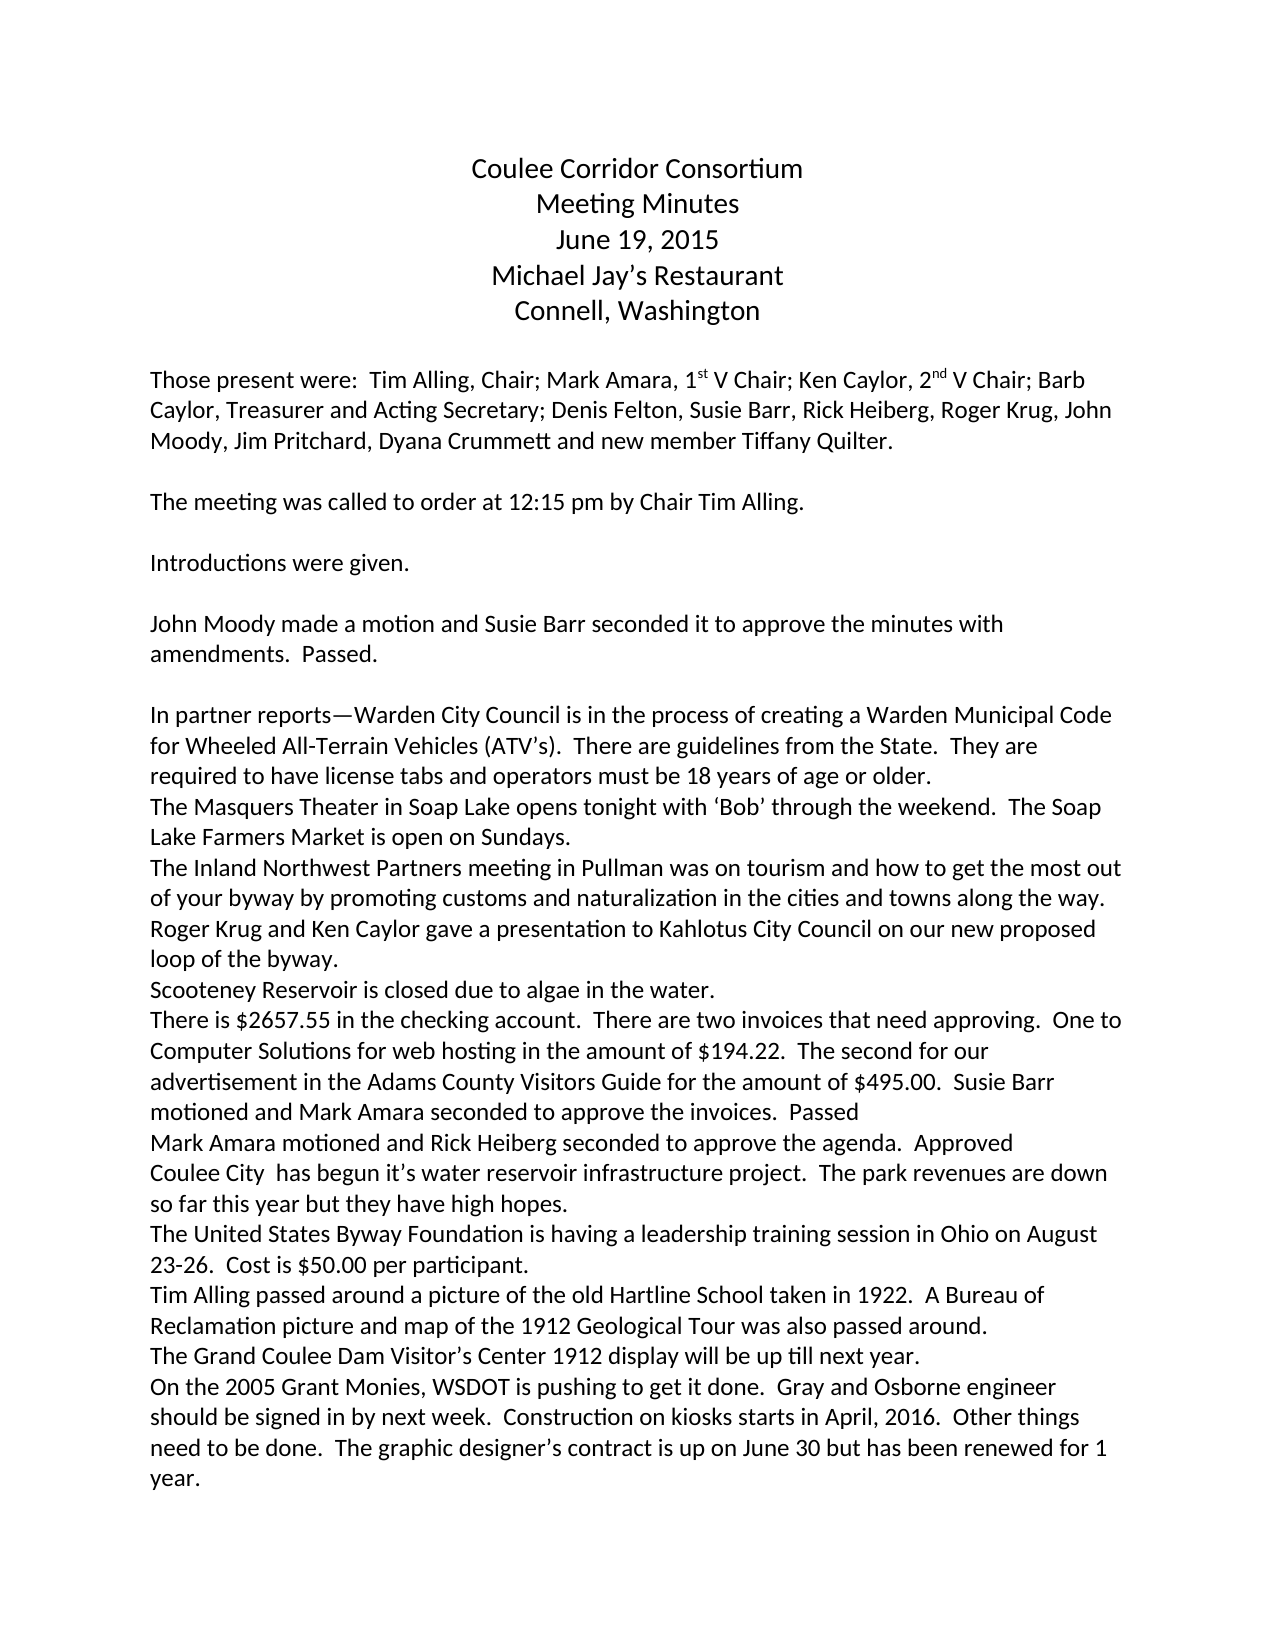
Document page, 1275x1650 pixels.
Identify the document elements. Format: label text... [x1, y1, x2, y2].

text June 19, 2015 [150, 221, 1125, 257]
text Mark Amara motioned and Rick Heiberg seconded to approve the agenda. Approved [150, 1127, 1125, 1157]
text Connell, Washington [150, 292, 1125, 328]
text The Masquers Theater in Soap Lake opens tonight with ‘Bob’ through the weekend. The Soap Lake Farmers Market is open on Sundays. [150, 791, 1125, 852]
text The meeting was called to order at 12:15 pm by Chair Tim Alling. [150, 486, 1125, 516]
text Introductions were given. [150, 547, 1125, 577]
text The Grand Coulee Dam Visitor’s Center 1912 display will be up till next year. [150, 1340, 1125, 1371]
text Tim Alling passed around a picture of the old Hartline School taken in 1922. A Bureau of Reclamation picture and map of the 1912 Geological Tour was also passed around. [150, 1279, 1125, 1340]
text The United States Byway Foundation is having a leadership training session in Ohio on August 23-26. Cost is $50.00 per participant. [150, 1218, 1125, 1279]
text Michael Jay’s Restaurant [150, 257, 1125, 292]
text The Inland Northwest Partners meeting in Pullman was on tourism and how to get the most out of your byway by promoting customs and naturalization in the cities and towns along the way. [150, 852, 1125, 913]
text In partner reports—Warden City Council is in the process of creating a Warden Municipal Code for Wheeled All-Terrain Vehicles (ATV’s). There are guidelines from the State. They are required to have license tabs and operators must be 18 years of age or older. [150, 699, 1125, 791]
text On the 2005 Grant Monies, WSDOT is pushing to get it done. Gray and Osborne engineer should be signed in by next week. Construction on kiosks starts in April, 2016. Other things need to be done. The graphic designer’s contract is up on June 30 but has been renewed for 1 year. [150, 1371, 1125, 1493]
text Scooteney Reservoir is closed due to algae in the water. [150, 974, 1125, 1005]
text There is $2657.55 in the checking account. There are two invoices that need approving. One to Computer Solutions for web hosting in the amount of $194.22. The second for our advertisement in the Adams County Visitors Guide for the amount of $495.00. Susie Barr motioned and Mark Amara seconded to approve the invoices. Passed [150, 1005, 1125, 1127]
text Coulee Corridor Consortium [150, 150, 1125, 186]
text Coulee City has begun it’s water reservoir infrastructure project. The park revenues are down so far this year but they have high hopes. [150, 1157, 1125, 1218]
text Roger Krug and Ken Caylor gave a presentation to Kahlotus City Council on our new proposed loop of the byway. [150, 913, 1125, 974]
text Those present were: Tim Alling, Chair; Mark Amara, 1st V Chair; Ken Caylor, 2nd V Chair; Barb Caylor, Treasurer and Acting Secretary; Denis Felton, Susie Barr, Rick Heiberg, Roger Krug, John Moody, Jim Pritchard, Dyana Crummett and new member Tiffany Quilter. [150, 364, 1125, 455]
text Meeting Minutes [150, 186, 1125, 221]
text John Moody made a motion and Susie Barr seconded it to approve the minutes with amendments. Passed. [150, 608, 1125, 669]
